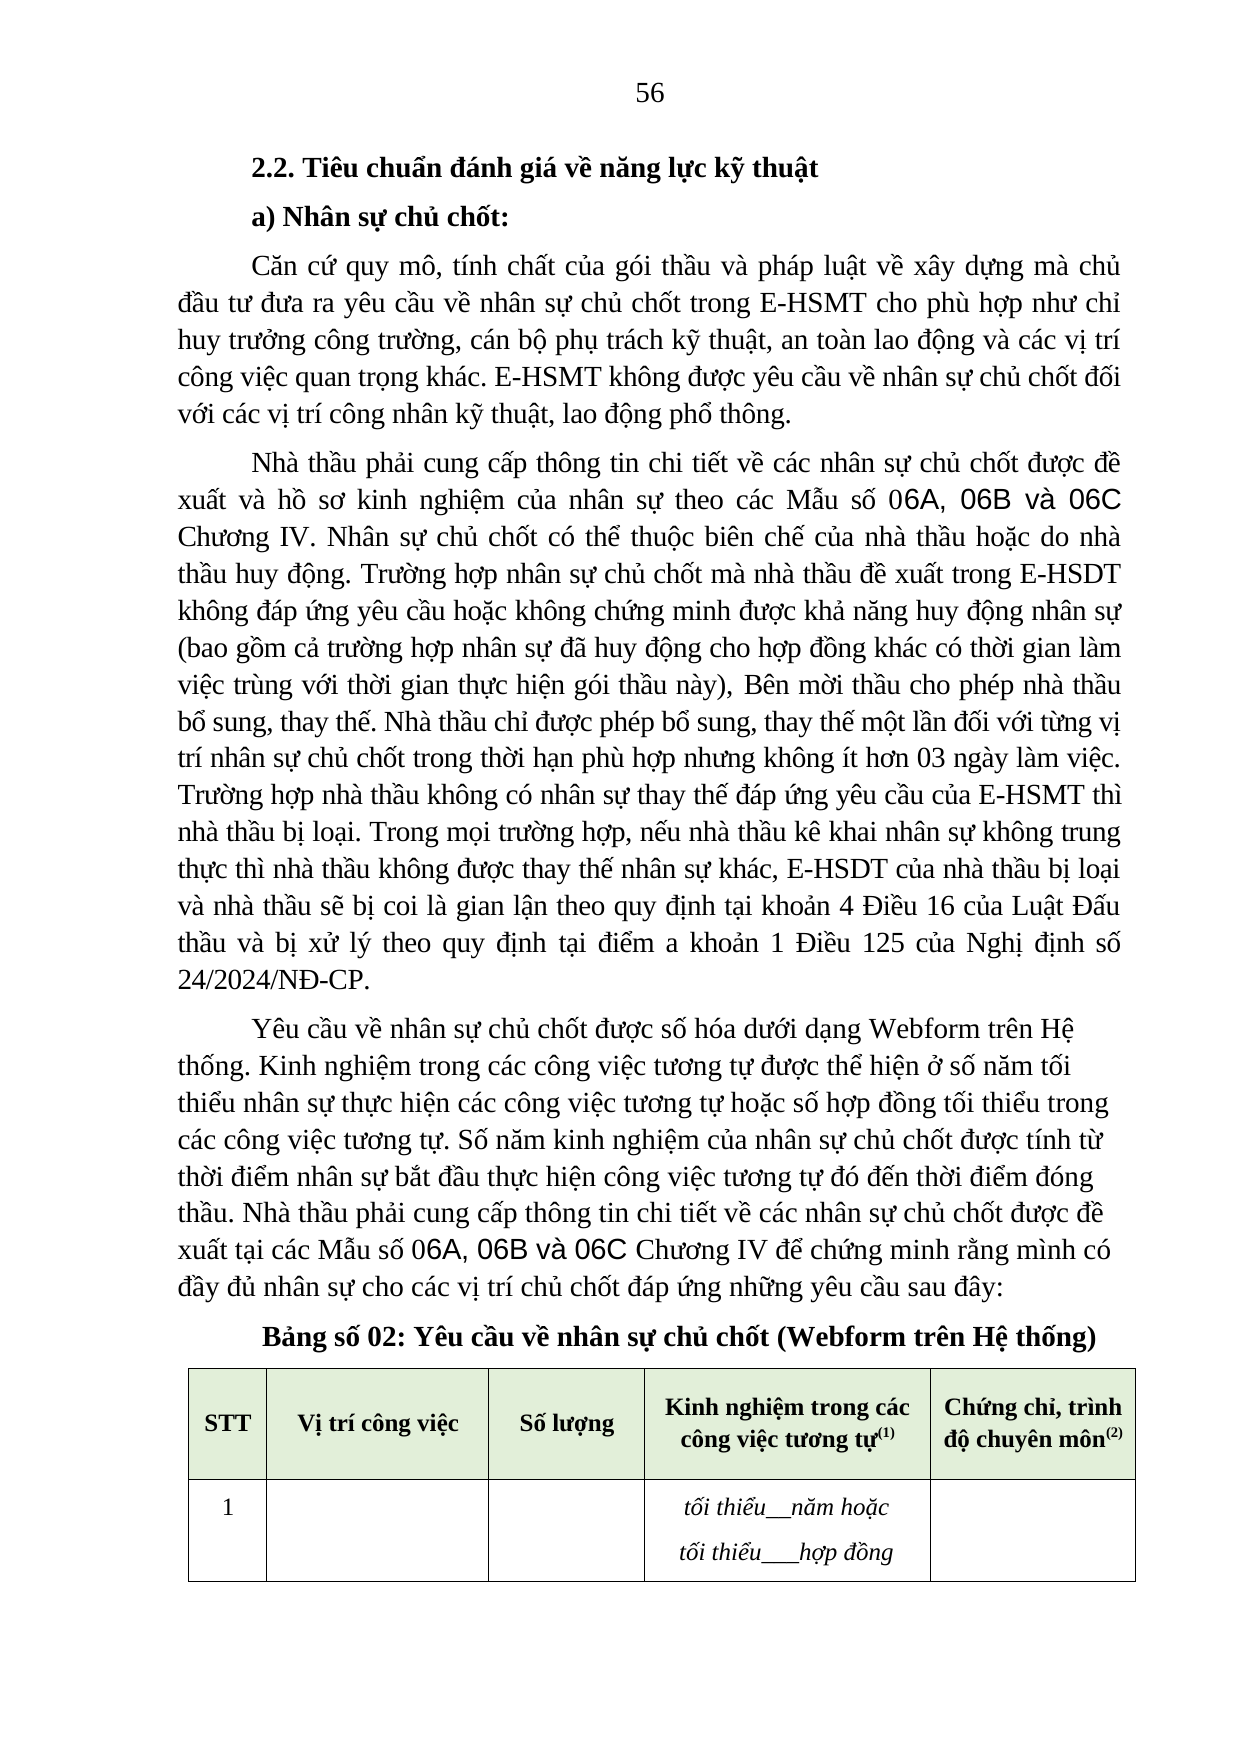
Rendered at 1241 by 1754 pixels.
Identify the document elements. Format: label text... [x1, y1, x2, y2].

text Nhà thầu phải cung cấp thông tin chi tiết về các nhân sự chủ chốt được đề xuất và hồ sơ kinh nghiệm của nhân sự theo các Mẫu số 06A, 06B và 06C Chương IV. Nhân sự chủ chốt có thể thuộc biên chế của nhà thầu hoặc do nhà thầu huy động. Trường hợp nhân sự chủ chốt mà nhà thầu đề xuất trong E-HSDT không đáp ứng yêu cầu hoặc không chứng minh được khả năng huy động nhân sự (bao gồm cả trường hợp nhân sự đã huy động cho hợp đồng khác có thời gian làm việc trùng với thời gian thực hiện gói thầu này), Bên mời thầu cho phép nhà thầu bổ sung, thay thế. Nhà thầu chỉ được phép bổ sung, thay thế một lần đối với từng vị trí nhân sự chủ chốt trong thời hạn phù hợp nhưng không ít hơn 03 ngày làm việc. Trường hợp nhà thầu không có nhân sự thay thế đáp ứng yêu cầu của E-HSMT thì nhà thầu bị loại. Trong mọi trường hợp, nếu nhà thầu kê khai nhân sự không trung thực thì nhà thầu không được thay thế nhân sự khác, E-HSDT của nhà thầu bị loại và nhà thầu sẽ bị coi là gian lận theo quy định tại khoản 4 Điều 16 của Luật Đấu thầu và bị xử lý theo quy định tại điểm a khoản 1 Điều 125 của Nghị định số 24/2024/NĐ-CP. [177, 445, 1122, 995]
table_cell [267, 1480, 488, 1581]
table_cell 1 [189, 1480, 266, 1581]
table_cell [489, 1480, 644, 1581]
text Căn cứ quy mô, tính chất của gói thầu và pháp luật về xây dựng mà chủ đầu tư đưa ra yêu cầu về nhân sự chủ chốt trong E-HSMT cho phù hợp như chỉ huy trưởng công trường, cán bộ phụ trách kỹ thuật, an toàn lao động và các vị trí công việc quan trọng khác. E-HSMT không được yêu cầu về nhân sự chủ chốt đối với các vị trí công nhân kỹ thuật, lao động phổ thông. [177, 248, 1122, 429]
text Yêu cầu về nhân sự chủ chốt được số hóa dưới dạng Webform trên Hệ thống. Kinh nghiệm trong các công việc tương tự được thể hiện ở số năm tối thiểu nhân sự thực hiện các công việc tương tự hoặc số hợp đồng tối thiểu trong các công việc tương tự. Số năm kinh nghiệm của nhân sự chủ chốt được tính từ thời điểm nhân sự bắt đầu thực hiện công việc tương tự đó đến thời điểm đóng thầu. Nhà thầu phải cung cấp thông tin chi tiết về các nhân sự chủ chốt được đề xuất tại các Mẫu số 06A, 06B và 06C Chương IV để chứng minh rằng mình có đầy đủ nhân sự cho các vị trí chủ chốt đáp ứng những yêu cầu sau đây: [177, 1011, 1122, 1303]
table_header Kinh nghiệm trong các công việc tương tự(1) [645, 1369, 930, 1479]
text 2.2. Tiêu chuẩn đánh giá về năng lực kỹ thuật [177, 150, 1122, 183]
table_cell [931, 1480, 1135, 1581]
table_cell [645, 1480, 930, 1581]
text a) Nhân sự chủ chốt: [177, 199, 1122, 233]
table_header Số lượng [489, 1369, 644, 1479]
table_header Vị trí công việc [267, 1369, 488, 1479]
table_header Chứng chỉ, trình độ chuyên môn(2) [931, 1369, 1135, 1479]
table_header STT [189, 1369, 266, 1479]
text Bảng số 02: Yêu cầu về nhân sự chủ chốt (Webform trên Hệ thống) [177, 1319, 1122, 1352]
